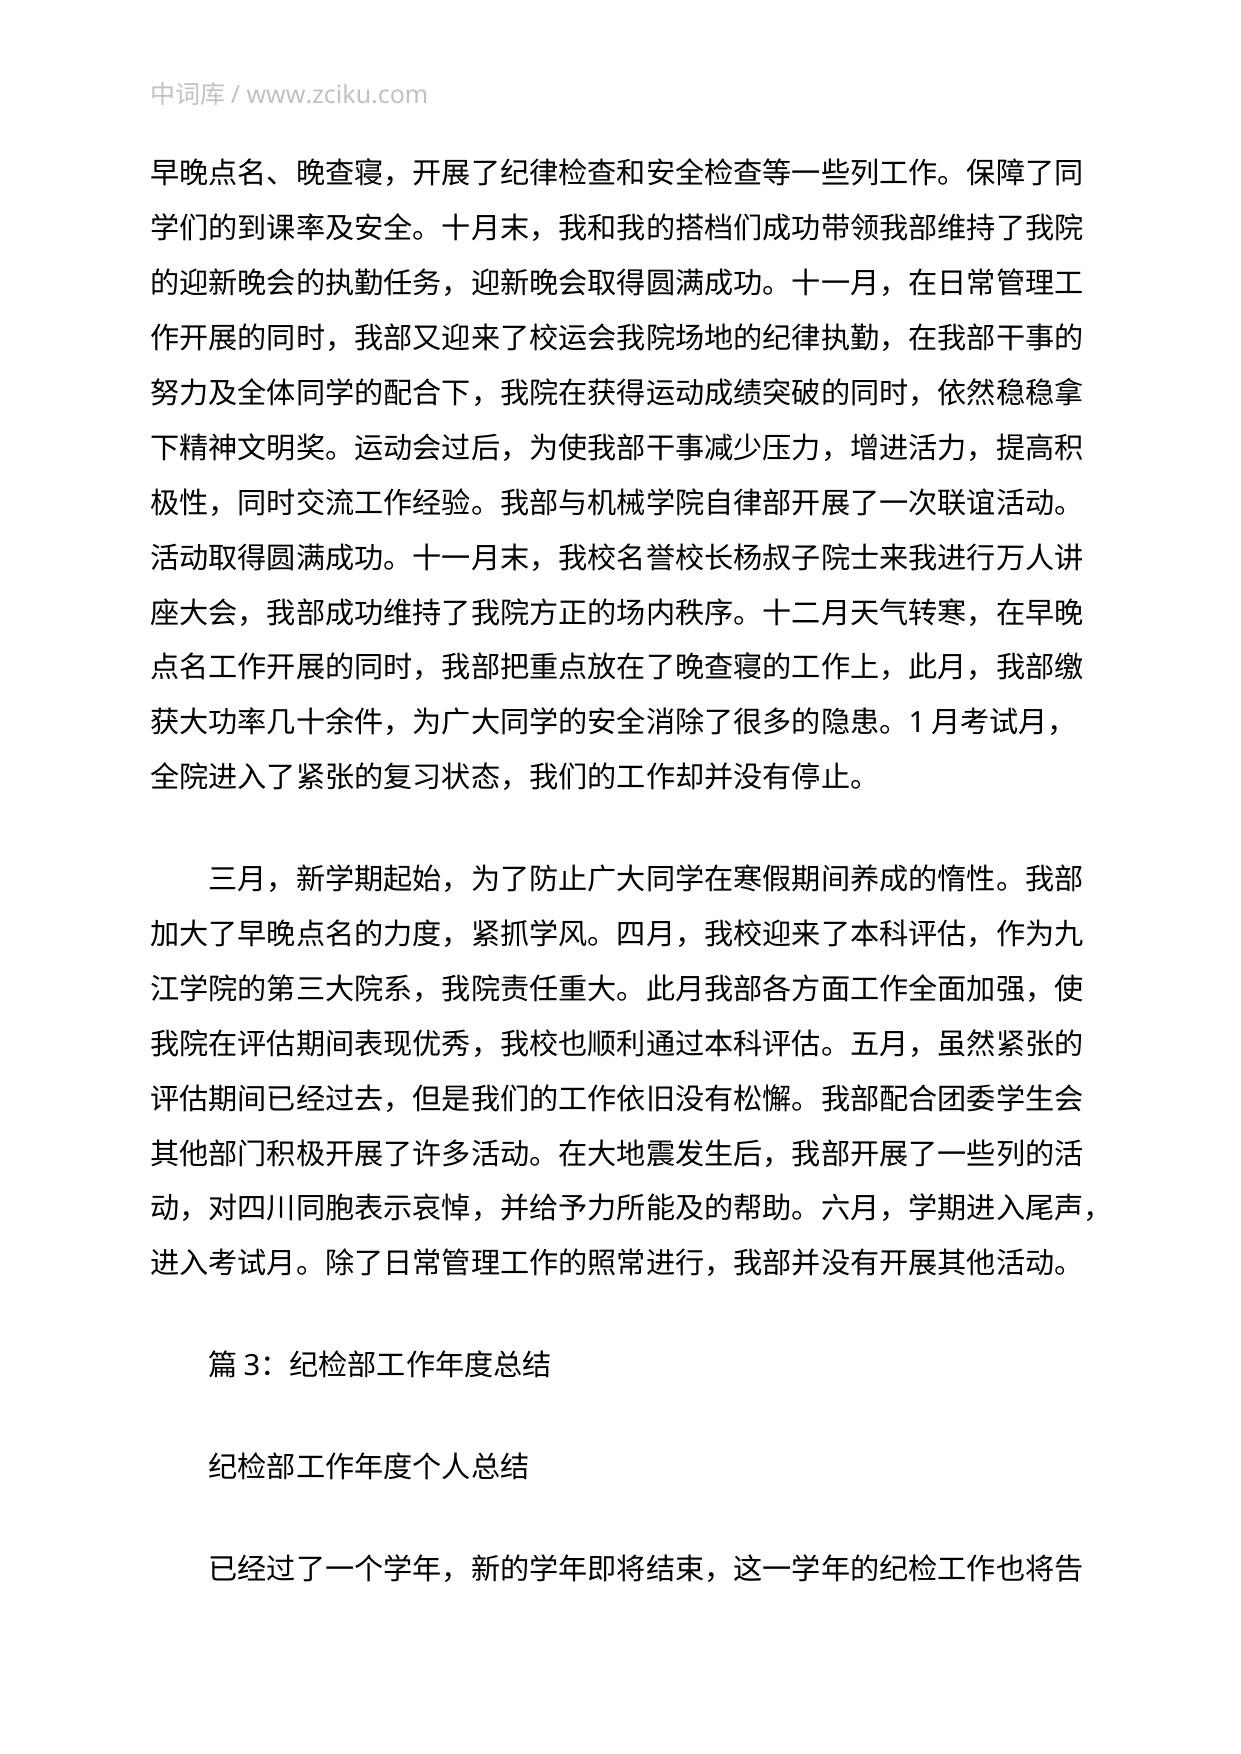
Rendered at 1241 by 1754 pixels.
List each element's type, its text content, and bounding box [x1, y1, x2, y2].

text 纪检部工作年度个人总结 [150, 1444, 1090, 1486]
text 篇3：纪检部工作年度总结 [150, 1342, 1090, 1384]
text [150, 150, 1090, 796]
text 三月，新学期起始，为了防止广大同学在寒假期间养成的惰性。我部加大了早晚点名的力度，紧抓学风。四月，我校迎来了本科评估，作为九江学院的第三大院系，我院责任重大。此月我部各方面工作全面加强，使我院在评估期间表现优秀，我校也顺利通过本科评估。五月，虽然紧张的评估期间已经过去，但是我们的工作依旧没有松懈。我部配合团委学生会其他部门积极开展了许多活动。在大地震发生后，我部开展了一些列的活动，对四川同胞表示哀悼，并给予力所能及的帮助。六月，学期进入尾声，进入考试月。除了日常管理工作的照常进行，我部并没有开展其他活动。 [150, 856, 1090, 1282]
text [150, 1546, 1090, 1588]
